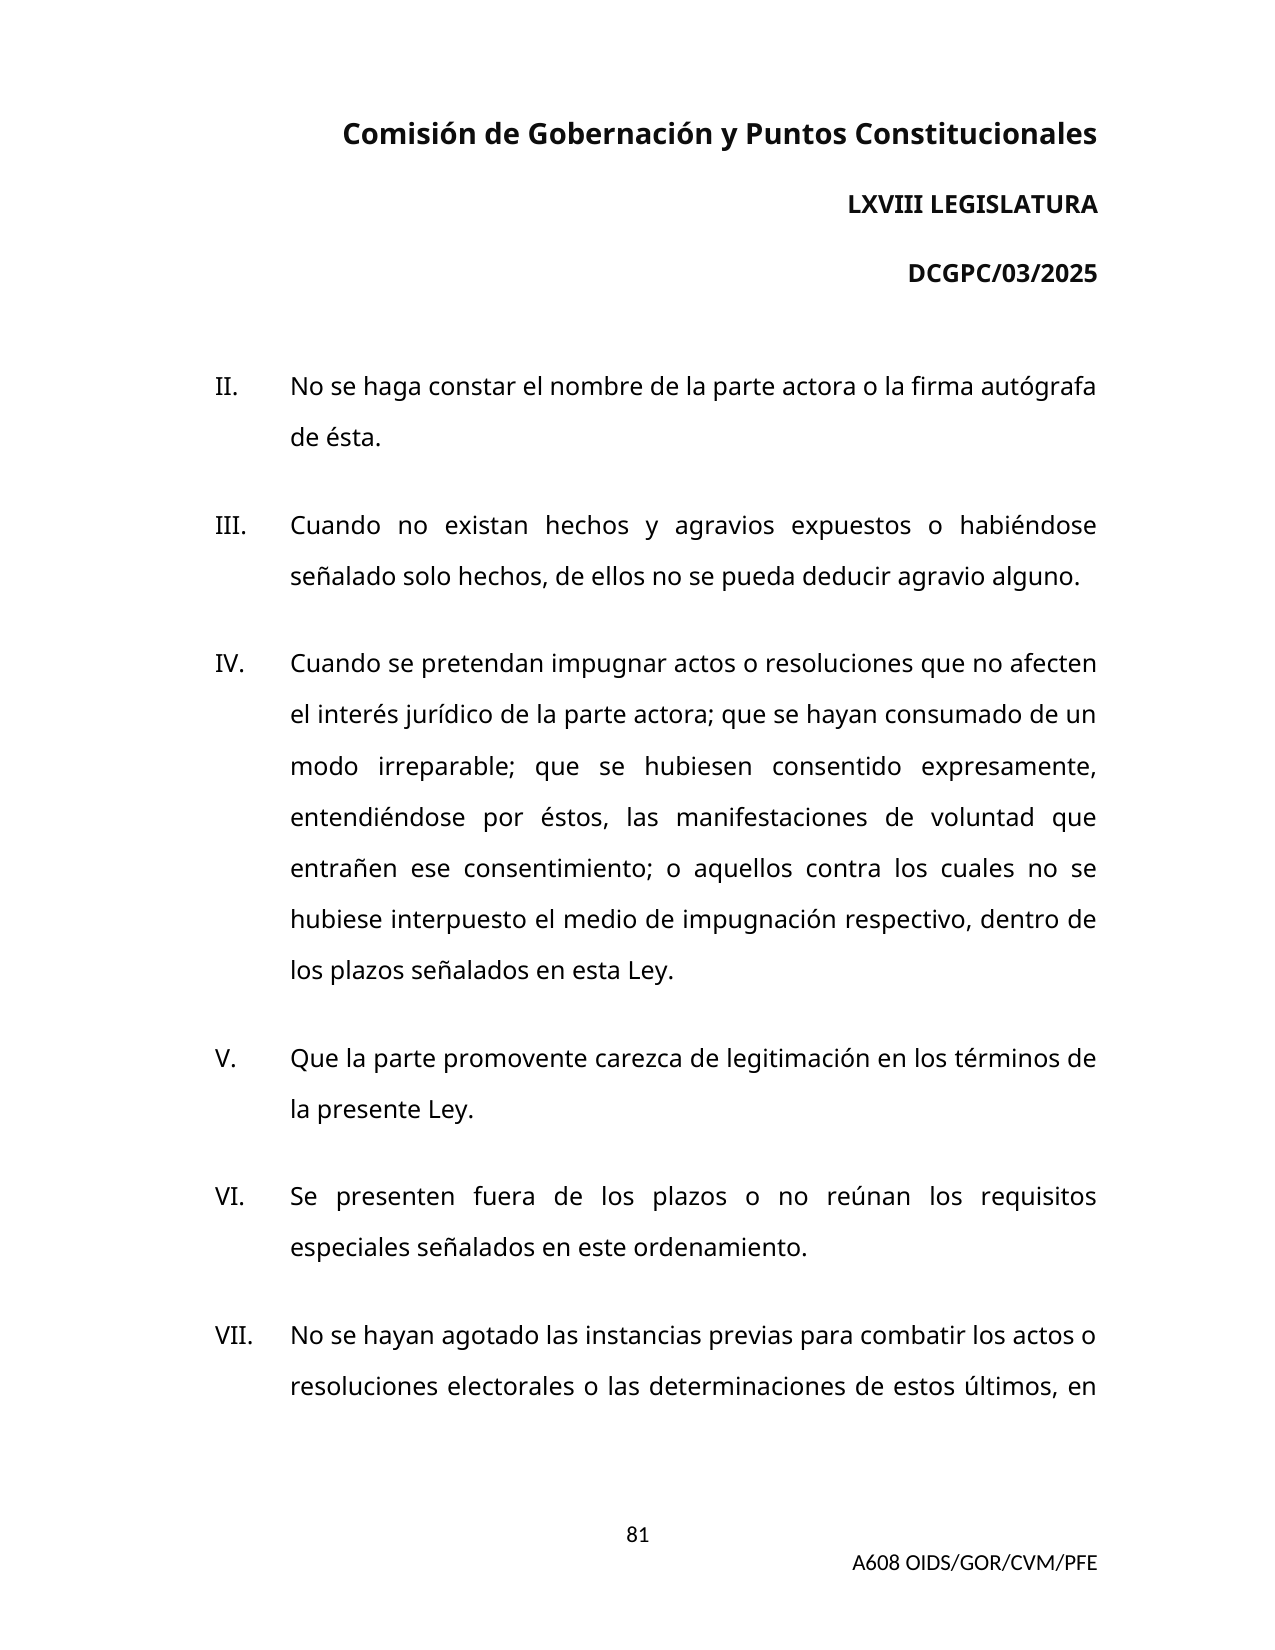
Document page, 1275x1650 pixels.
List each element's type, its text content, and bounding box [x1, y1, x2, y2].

list Cuando se pretendan impugnar actos o resoluciones que no afecten el interés jurídico de la parte actora; que se hayan consumado de un modo irreparable; que se hubiesen consentido expresamente, entendiéndose por éstos, las manifestaciones de voluntad que entrañen ese consentimiento; o aquellos contra los cuales no se hubiese interpuesto el medio de impugnación respectivo, dentro de los plazos señalados en esta Ley. [215, 646, 1098, 986]
list Que la parte promovente carezca de legitimación en los términos de la presente Ley. [215, 1040, 1098, 1125]
list Se presenten fuera de los plazos o no reúnan los requisitos especiales señalados en este ordenamiento. [215, 1179, 1098, 1264]
list No se haga constar el nombre de la parte actora o la firma autógrafa de ésta. [215, 368, 1098, 453]
list Cuando no existan hechos y agravios expuestos o habiéndose señalado solo hechos, de ellos no se pueda deducir agravio alguno. [215, 507, 1098, 592]
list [215, 1318, 1098, 1403]
